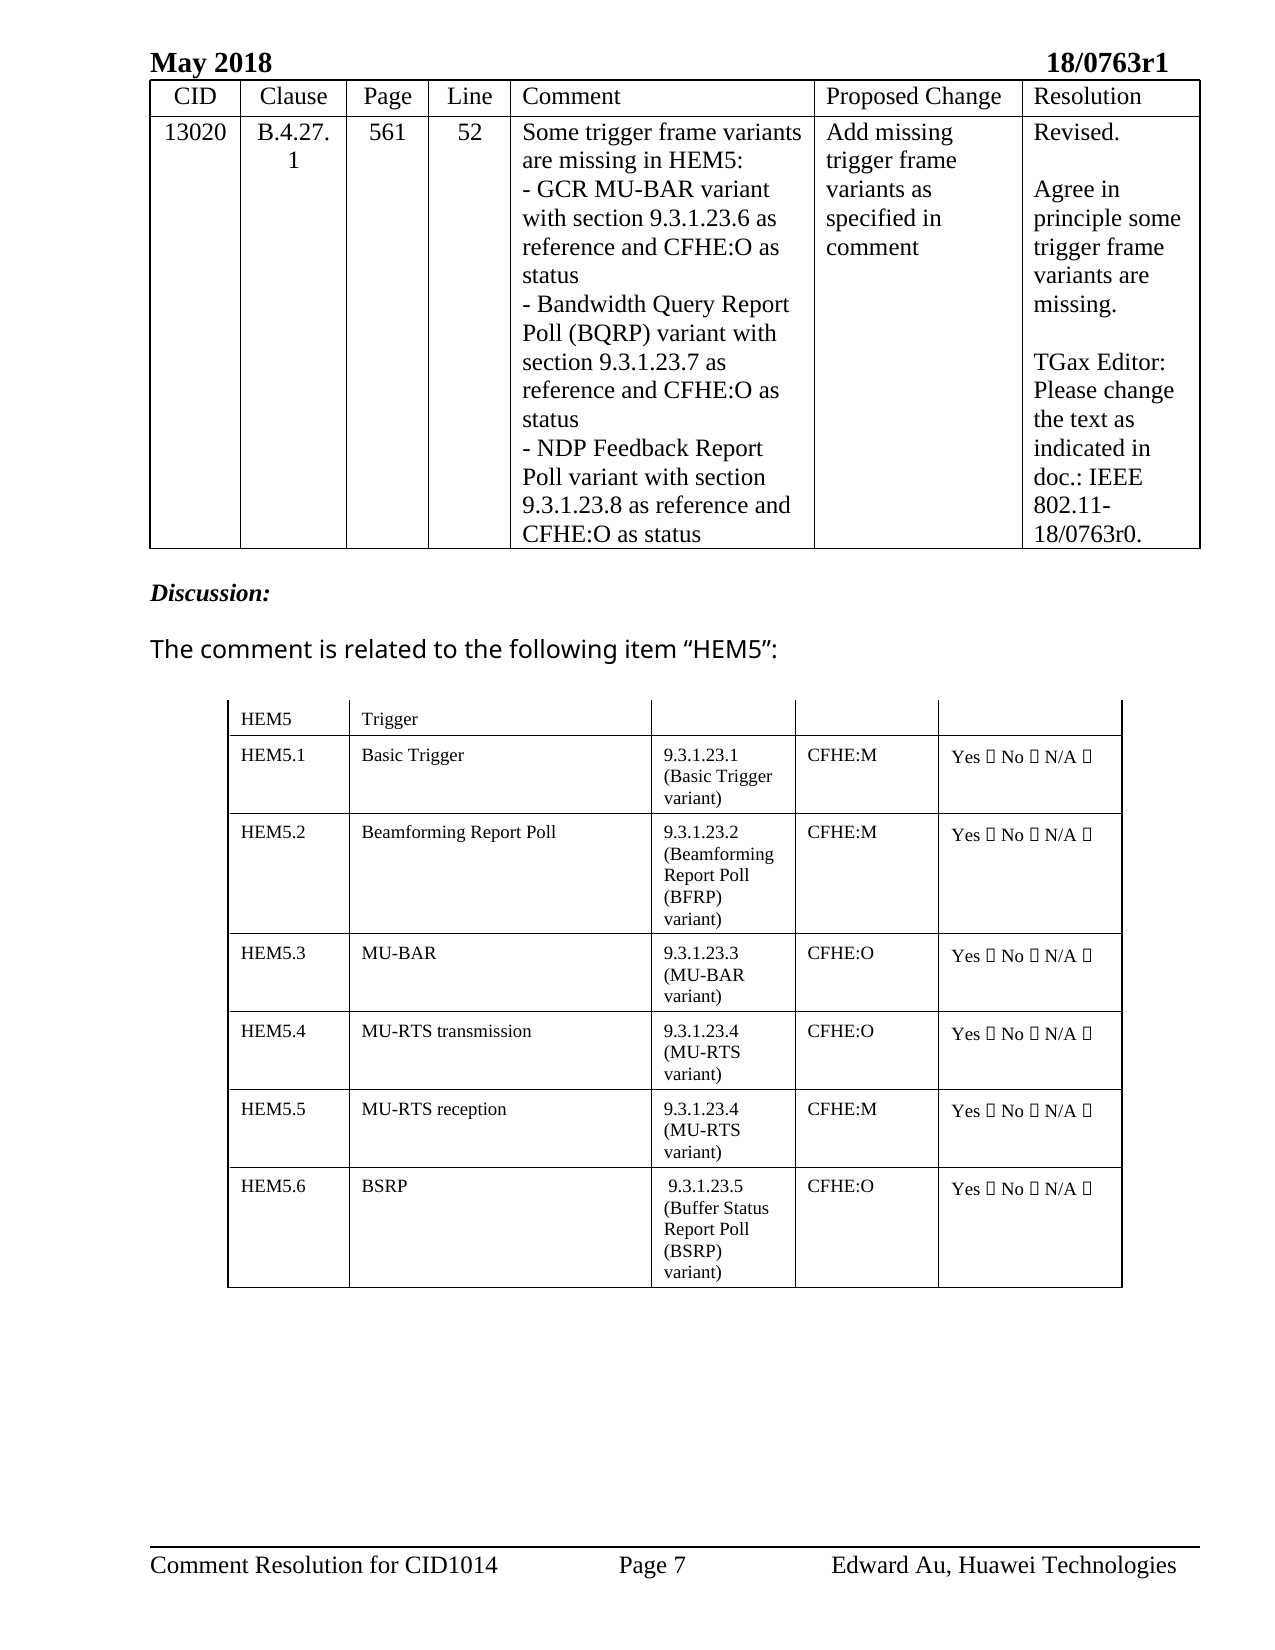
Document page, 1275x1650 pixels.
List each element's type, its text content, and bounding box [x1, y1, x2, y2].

table_header Proposed Change [815, 81, 1022, 116]
table_cell HEM5.2 [229, 814, 349, 933]
table_cell 13020 [151, 117, 240, 548]
table_cell 561 [347, 117, 428, 548]
table_cell Some trigger frame variants are missing in HEM5: - GCR MU-BAR variant with section 9.3.1.23.6 as reference and CFHE:O as status - Bandwidth Query Report Poll (BQRP) variant with section 9.3.1.23.7 as reference and CFHE:O as status - NDP Feedback Report Poll variant with section 9.3.1.23.8 as reference and CFHE:O as status [511, 117, 814, 548]
table_cell CFHE:O [796, 1012, 938, 1089]
table_header [652, 700, 795, 735]
table_cell 9.3.1.23.3 (MU-BAR variant) [652, 934, 795, 1011]
table_cell MU-RTS reception [350, 1090, 651, 1166]
table_cell 9.3.1.23.5 (Buffer Status Report Poll (BSRP) variant) [652, 1168, 795, 1287]
table_cell MU-BAR [350, 934, 651, 1011]
table_cell Yes  No  N/A  [939, 814, 1121, 933]
table_cell MU-RTS transmission [350, 1012, 651, 1089]
table_header Page [347, 81, 428, 116]
table_cell 9.3.1.23.4 (MU-RTS variant) [652, 1012, 795, 1089]
table_cell Basic Trigger [350, 736, 651, 812]
table_header Line [429, 81, 510, 116]
table_cell 9.3.1.23.4 (MU-RTS variant) [652, 1090, 795, 1166]
table_cell Add missing trigger frame variants as specified in comment [815, 117, 1022, 548]
table_header Resolution [1023, 81, 1199, 116]
table_header [939, 700, 1121, 735]
text The comment is related to the following item “HEM5”: [150, 631, 1153, 665]
text Discussion: [150, 578, 1200, 606]
table_cell 9.3.1.23.2 (Beamforming Report Poll (BFRP) variant) [652, 814, 795, 933]
table_header Trigger [350, 700, 651, 735]
table_cell CFHE:M [796, 1090, 938, 1166]
table_cell 52 [429, 117, 510, 548]
table_cell HEM5.1 [229, 736, 349, 812]
table_cell B.4.27.1 [241, 117, 346, 548]
table_cell CFHE:M [796, 814, 938, 933]
table_header Comment [511, 81, 814, 116]
table_cell Yes  No  N/A  [939, 736, 1121, 812]
table_header CID [151, 81, 240, 116]
table_cell Yes  No  N/A  [939, 934, 1121, 1011]
table_cell HEM5.6 [229, 1168, 349, 1287]
table_cell Beamforming Report Poll [350, 814, 651, 933]
table_cell Revised. Agree in principle some trigger frame variants are missing. TGax Editor: Please change the text as indicated in doc.: IEEE 802.11-18/0763r0. [1023, 117, 1199, 548]
table_cell CFHE:O [796, 934, 938, 1011]
table_cell HEM5.3 [229, 934, 349, 1011]
table_cell Yes  No  N/A  [939, 1012, 1121, 1089]
table_header Clause [241, 81, 346, 116]
table_cell Yes  No  N/A  [939, 1090, 1121, 1166]
table_cell CFHE:O [796, 1168, 938, 1287]
table_cell HEM5.5 [229, 1090, 349, 1166]
table_cell HEM5.4 [229, 1012, 349, 1089]
table_header [796, 700, 938, 735]
table_cell Yes  No  N/A  [939, 1168, 1121, 1287]
table_cell 9.3.1.23.1 (Basic Trigger variant) [652, 736, 795, 812]
table_cell BSRP [350, 1168, 651, 1287]
table_cell CFHE:M [796, 736, 938, 812]
table_header HEM5 [229, 700, 349, 735]
